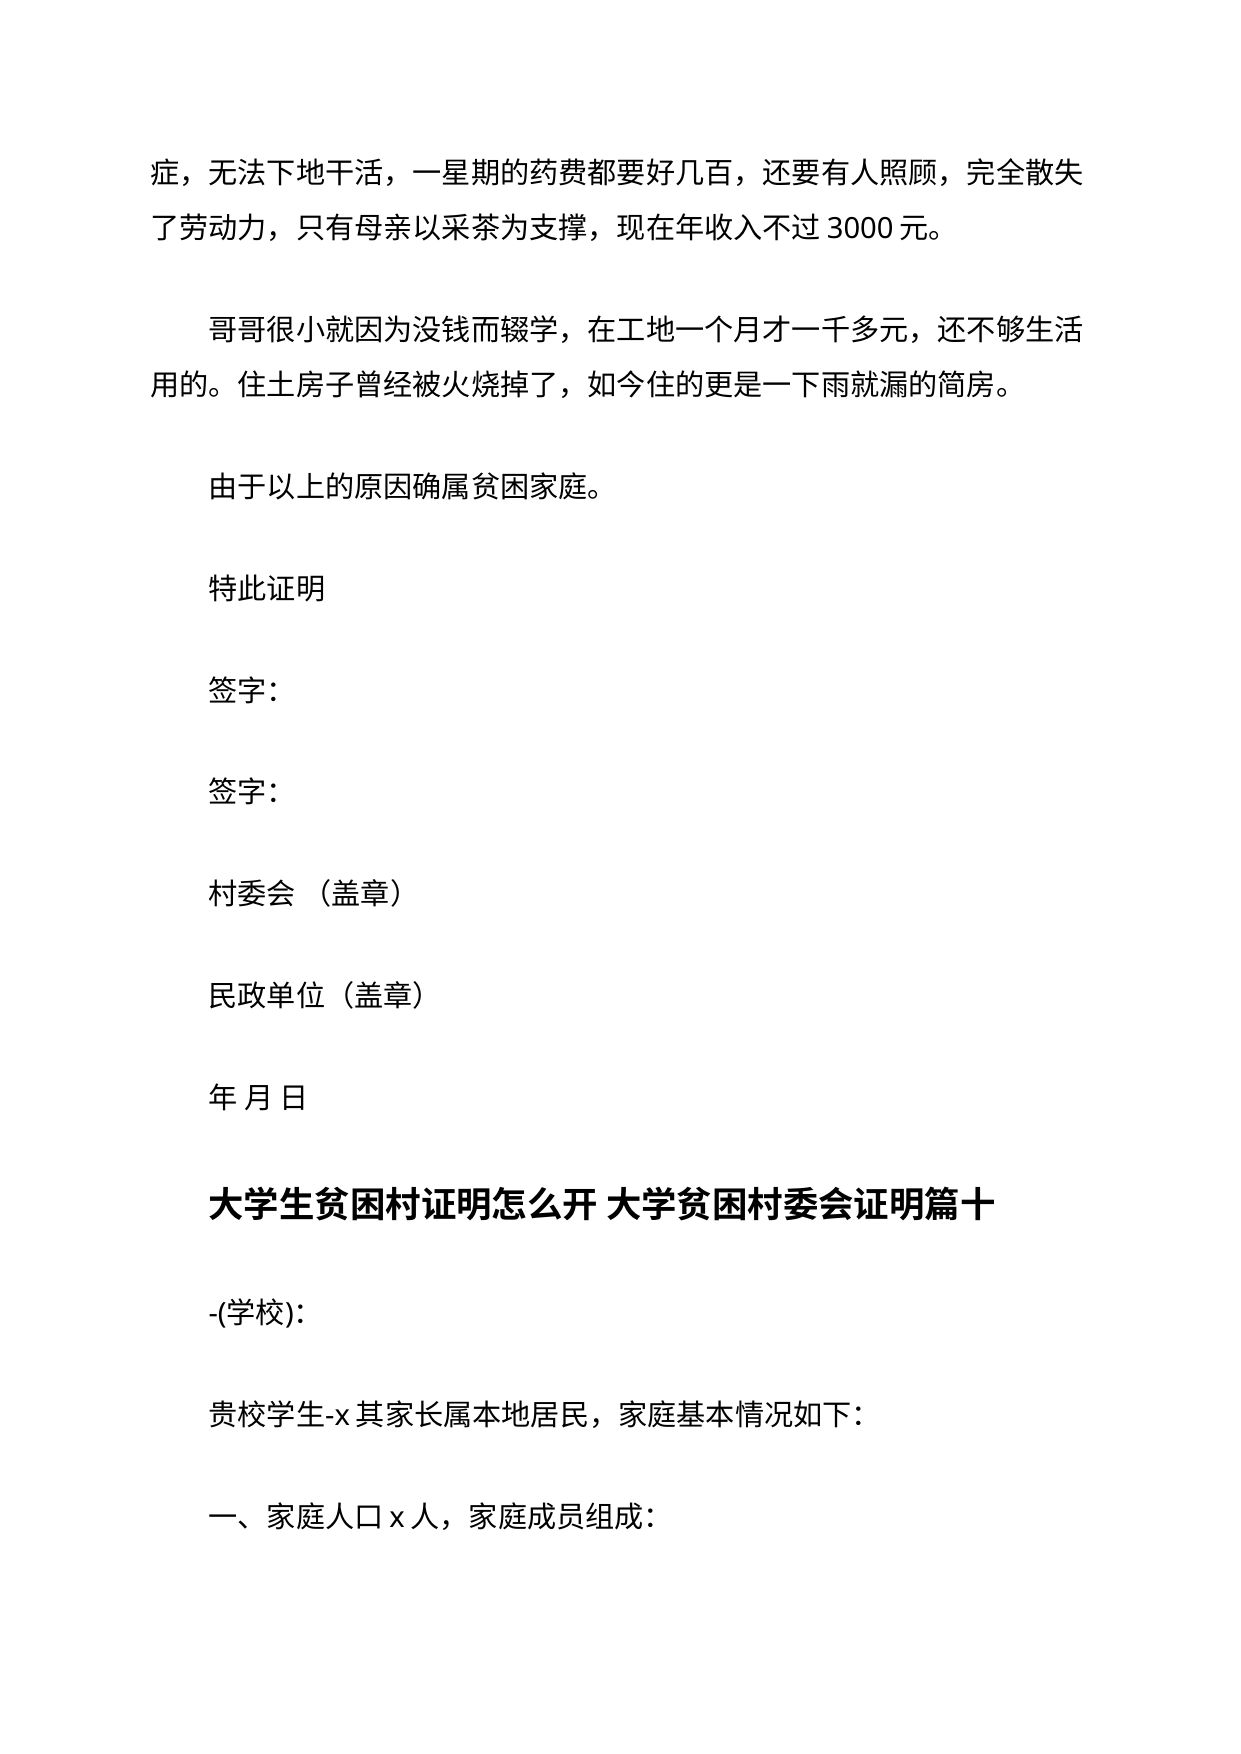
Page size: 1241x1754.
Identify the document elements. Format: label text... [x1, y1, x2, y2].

text 民政单位（盖章） [150, 972, 1090, 1015]
text 由于以上的原因确属贫困家庭。 [150, 463, 1090, 506]
text 签字： [150, 769, 1090, 811]
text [150, 150, 1090, 247]
text 签字： [150, 667, 1090, 709]
text 特此证明 [150, 565, 1090, 608]
text -(学校)： [150, 1289, 1090, 1332]
text 贵校学生-x其家长属本地居民，家庭基本情况如下： [150, 1391, 1090, 1434]
text 年 月 日 [150, 1074, 1090, 1116]
text 哥哥很小就因为没钱而辍学，在工地一个月才一千多元，还不够生活用的。住土房子曾经被火烧掉了，如今住的更是一下雨就漏的简房。 [150, 307, 1090, 404]
text 村委会 （盖章） [150, 871, 1090, 913]
text 大学生贫困村证明怎么开 大学贫困村委会证明篇十 [150, 1176, 1090, 1227]
text 一、家庭人口x人，家庭成员组成： [150, 1493, 1090, 1536]
